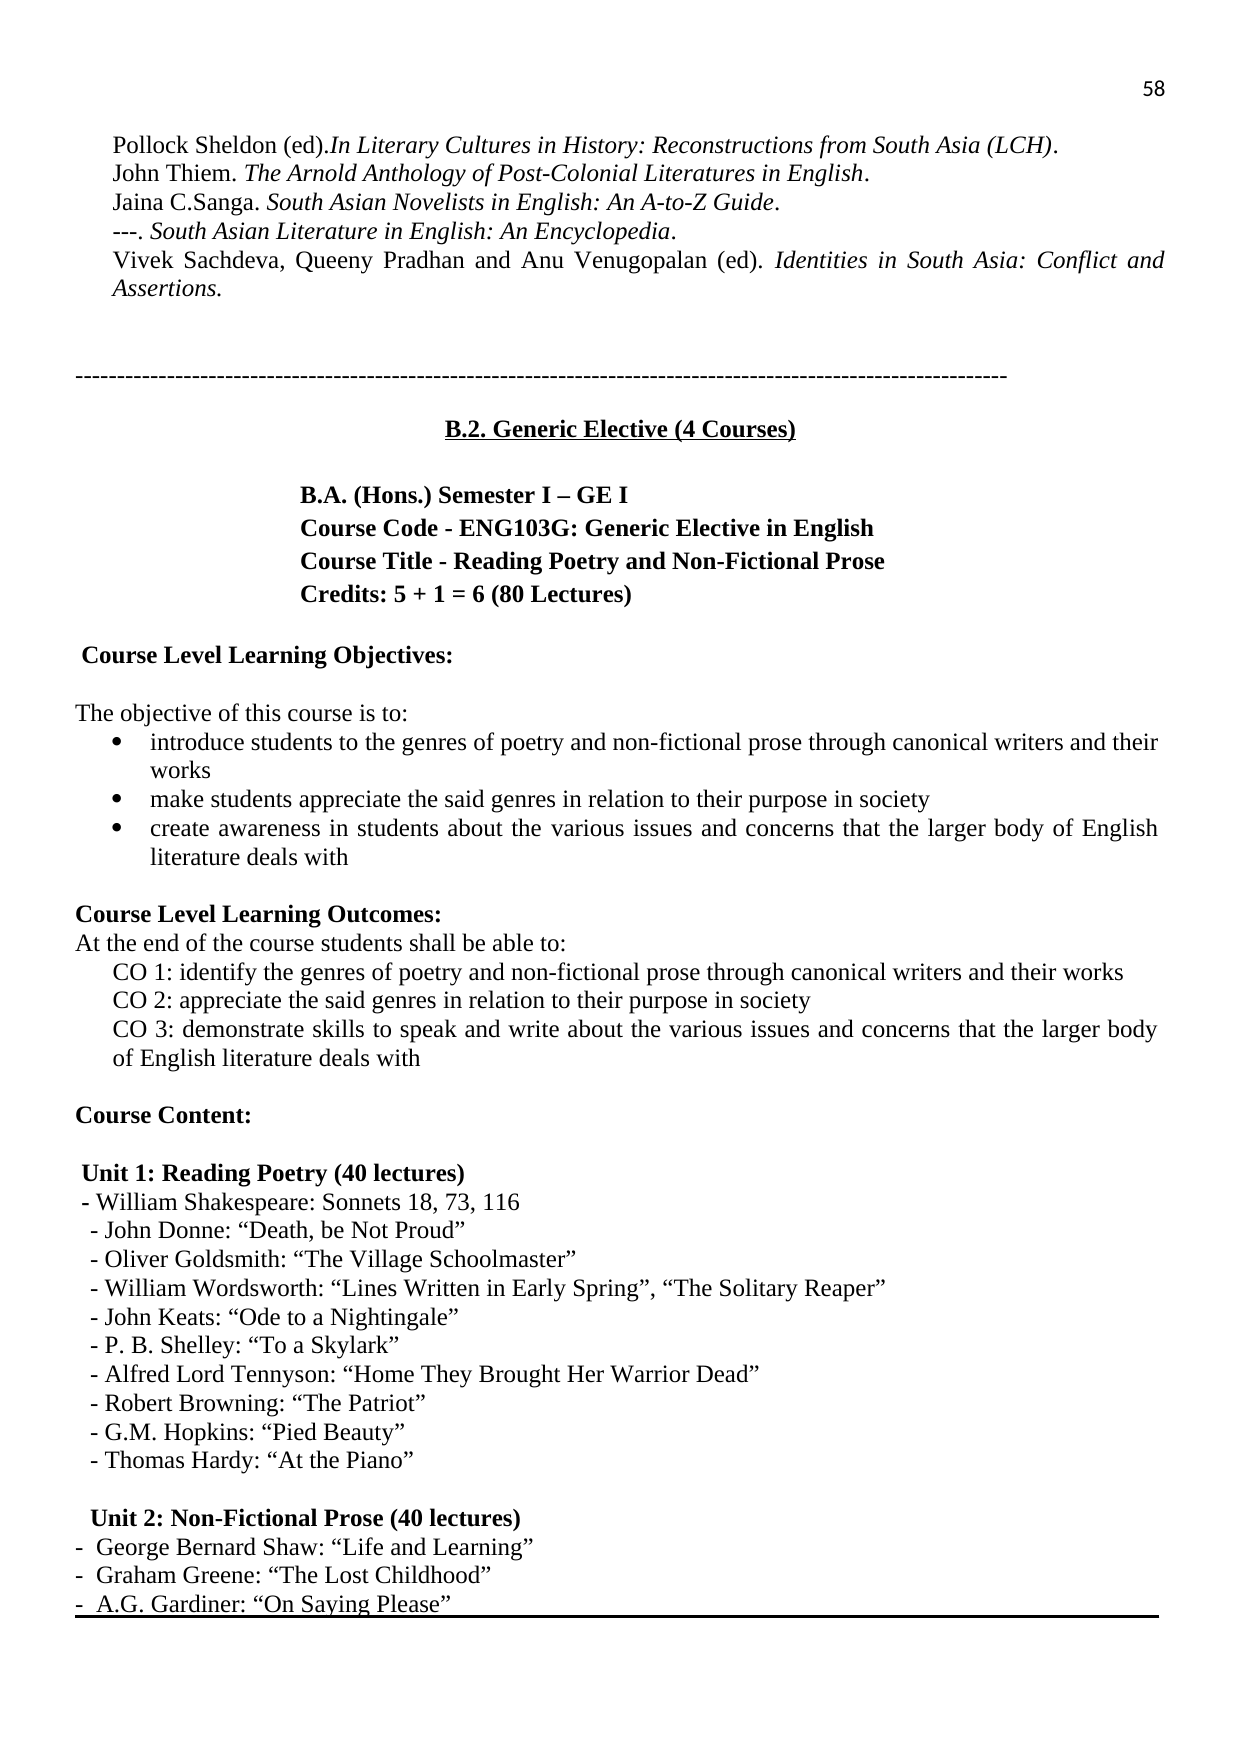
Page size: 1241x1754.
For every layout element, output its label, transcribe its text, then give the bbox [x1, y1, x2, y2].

text ---. South Asian Literature in English: An Encyclopedia. [112, 216, 1165, 245]
text - George Bernard Shaw: “Life and Learning” [75, 1532, 1159, 1561]
text - G.M. Hopkins: “Pied Beauty” [90, 1417, 1159, 1446]
text - Oliver Goldsmith: “The Village Schoolmaster” [90, 1244, 1159, 1273]
text - William Shakespeare: Sonnets 18, 73, 116 [81, 1187, 1159, 1216]
list make students appreciate the said genres in relation to their purpose in society [112, 784, 1159, 813]
text - John Keats: “Ode to a Nightingale” [90, 1302, 1159, 1331]
text Course Content: [75, 1101, 1159, 1129]
text At the end of the course students shall be able to: [75, 928, 1159, 957]
text Pollock Sheldon (ed).In Literary Cultures in History: Reconstructions from South Asia (LCH). [112, 130, 1165, 158]
text - John Donne: “Death, be Not Proud” [90, 1216, 1159, 1244]
list introduce students to the genres of poetry and non-fictional prose through canonical writers and their works [112, 727, 1159, 784]
text Course Code - ENG103G: Generic Elective in English [300, 513, 1159, 541]
text Jaina C.Sanga. South Asian Novelists in English: An A-to-Z Guide. [112, 187, 1165, 216]
text B.A. (Hons.) Semester I – GE I [300, 480, 1159, 508]
text ---------------------------------------------------------------------------------------------------------------- [75, 360, 1165, 388]
text B.2. Generic Elective (4 Courses) [81, 414, 1159, 442]
list CO 3: demonstrate skills to speak and write about the various issues and concerns that the larger body of English literature deals with [112, 1014, 1159, 1072]
list CO 1: identify the genres of poetry and non-fictional prose through canonical writers and their works [112, 957, 1159, 986]
text - Thomas Hardy: “At the Piano” [90, 1446, 1159, 1474]
list create awareness in students about the various issues and concerns that the larger body of English literature deals with [112, 813, 1159, 871]
text John Thiem. The Arnold Anthology of Post-Colonial Literatures in English. [112, 158, 1165, 187]
text Unit 2: Non-Fictional Prose (40 lectures) [90, 1503, 1159, 1532]
text The objective of this course is to: [75, 698, 1159, 727]
text - P. B. Shelley: “To a Skylark” [90, 1331, 1159, 1359]
text - Alfred Lord Tennyson: “Home They Brought Her Warrior Dead” [90, 1359, 1159, 1388]
text - Graham Greene: “The Lost Childhood” [75, 1561, 1159, 1589]
text Credits: 5 + 1 = 6 (80 Lectures) [300, 579, 1159, 607]
text Course Title - Reading Poetry and Non-Fictional Prose [225, 546, 1159, 574]
list CO 2: appreciate the said genres in relation to their purpose in society [112, 986, 1159, 1014]
text - Robert Browning: “The Patriot” [90, 1388, 1159, 1417]
text Course Level Learning Objectives: [81, 641, 1159, 669]
text Unit 1: Reading Poetry (40 lectures) [81, 1158, 1159, 1187]
text Course Level Learning Outcomes: [75, 899, 1159, 928]
text Vivek Sachdeva, Queeny Pradhan and Anu Venugopalan (ed). Identities in South Asia: Conflict and Assertions. [112, 245, 1165, 302]
text - A.G. Gardiner: “On Saying Please” [75, 1589, 1159, 1615]
text - William Wordsworth: “Lines Written in Early Spring”, “The Solitary Reaper” [90, 1273, 1159, 1302]
